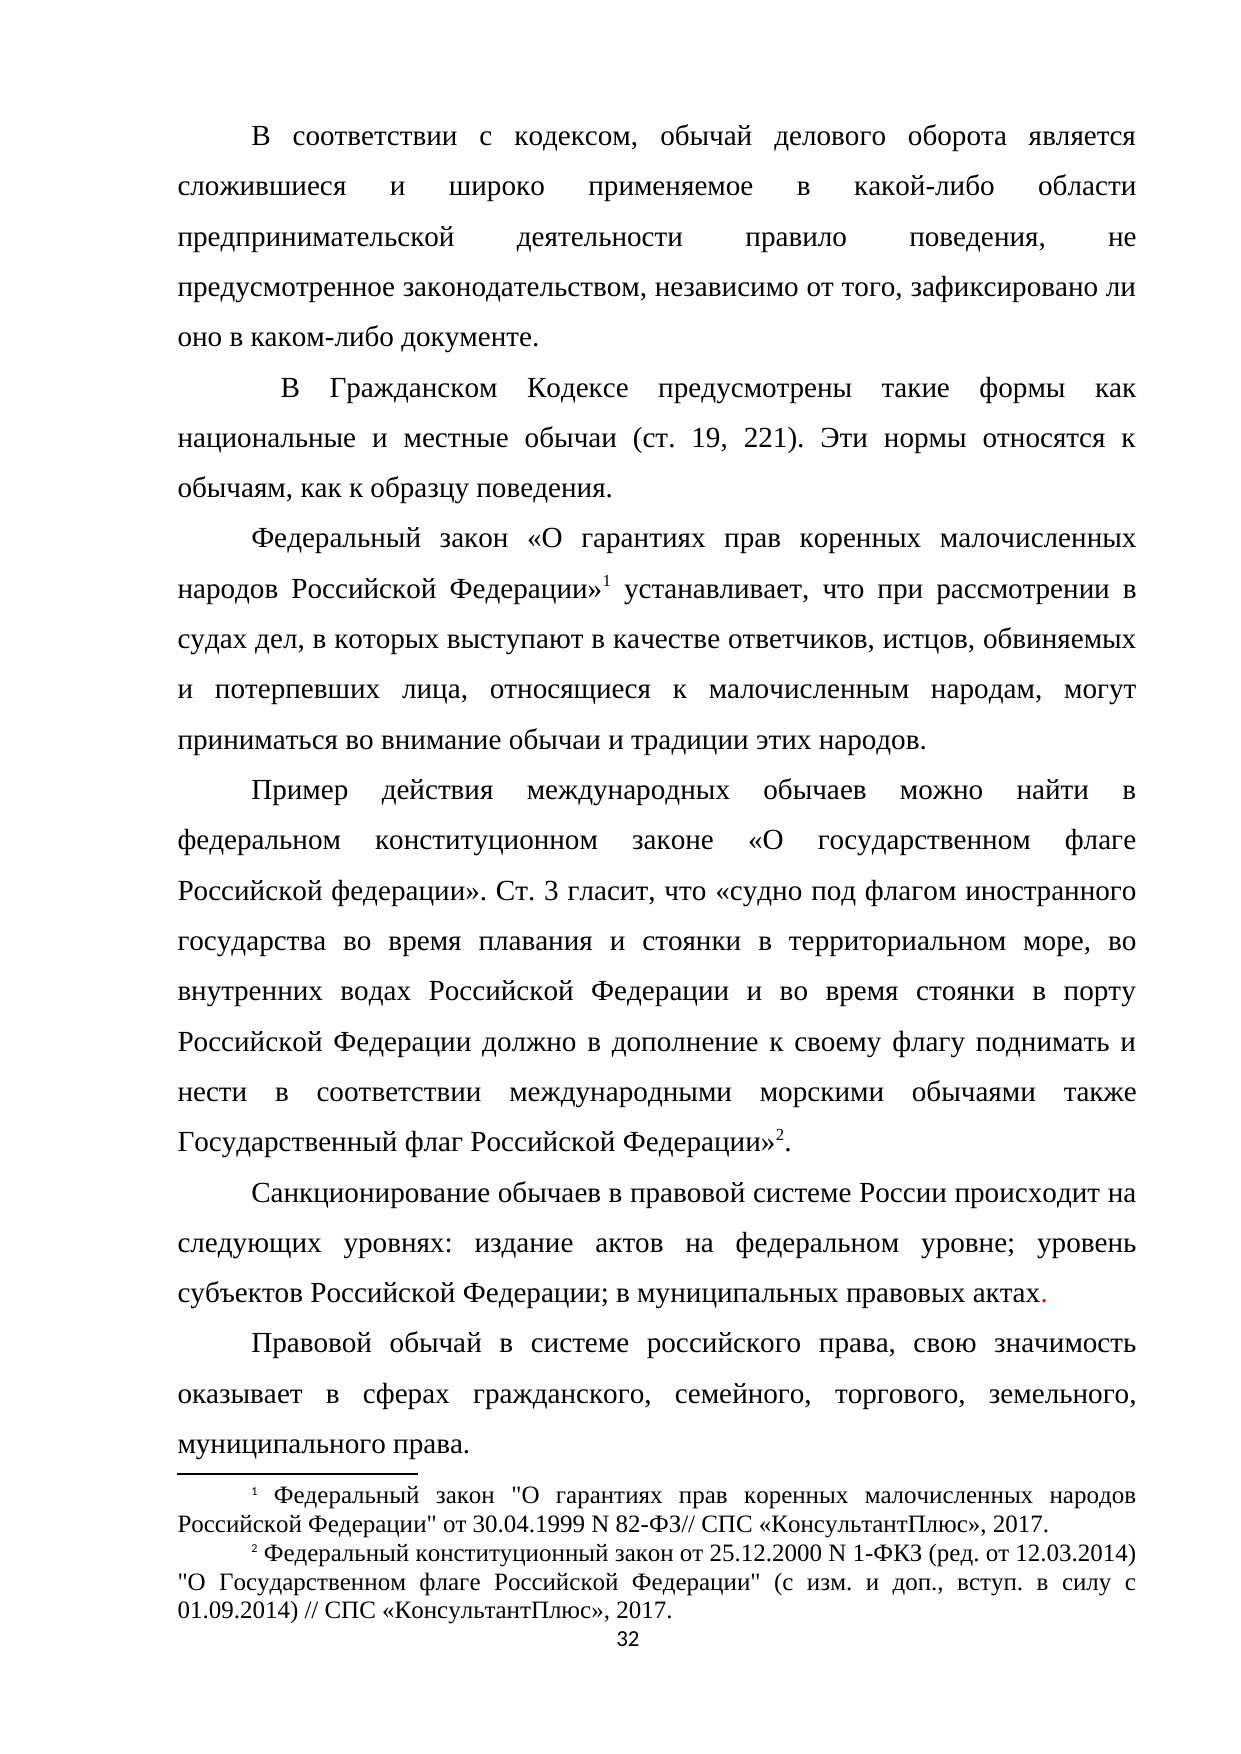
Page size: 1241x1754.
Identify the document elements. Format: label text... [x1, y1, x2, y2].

list Санкционирование обычаев в правовой системе России происходит на следующих уровнях: издание актов на федеральном уровне; уровень субъектов Российской Федерации; в муниципальных правовых актах. [177, 1175, 1137, 1309]
list В Гражданском Кодексе предусмотрены такие формы как национальные и местные обычаи (ст. 19, 221). Эти нормы относятся к обычаям, как к образцу поведения. [177, 370, 1137, 504]
list Пример действия международных обычаев можно найти в федеральном конституционном законе «О государственном флаге Российской федерации». Ст. 3 гласит, что «судно под флагом иностранного государства во время плавания и стоянки в территориальном море, во внутренних водах Российской Федерации и во время стоянки в порту Российской Федерации должно в дополнение к своему флагу поднимать и нести в соответствии международными морскими обычаями также Государственный флаг Российской Федерации». [177, 772, 1137, 1158]
list В соответствии с кодексом, обычай делового оборота является сложившиеся и широко применяемое в какой-либо области предпринимательской деятельности правило поведения, не предусмотренное законодательством, независимо от того, зафиксировано ли оно в каком-либо документе. [177, 118, 1137, 353]
list Федеральный закон «О гарантиях прав коренных малочисленных народов Российской Федерации» устанавливает, что при рассмотрении в судах дел, в которых выступают в качестве ответчиков, истцов, обвиняемых и потерпевших лица, относящиеся к малочисленным народам, могут приниматься во внимание обычаи и традиции этих народов. [177, 521, 1137, 755]
text Правовой обычай в системе российского права, свою значимость оказывает в сферах гражданского, семейного, торгового, земельного, муниципального права. [177, 1326, 1137, 1460]
